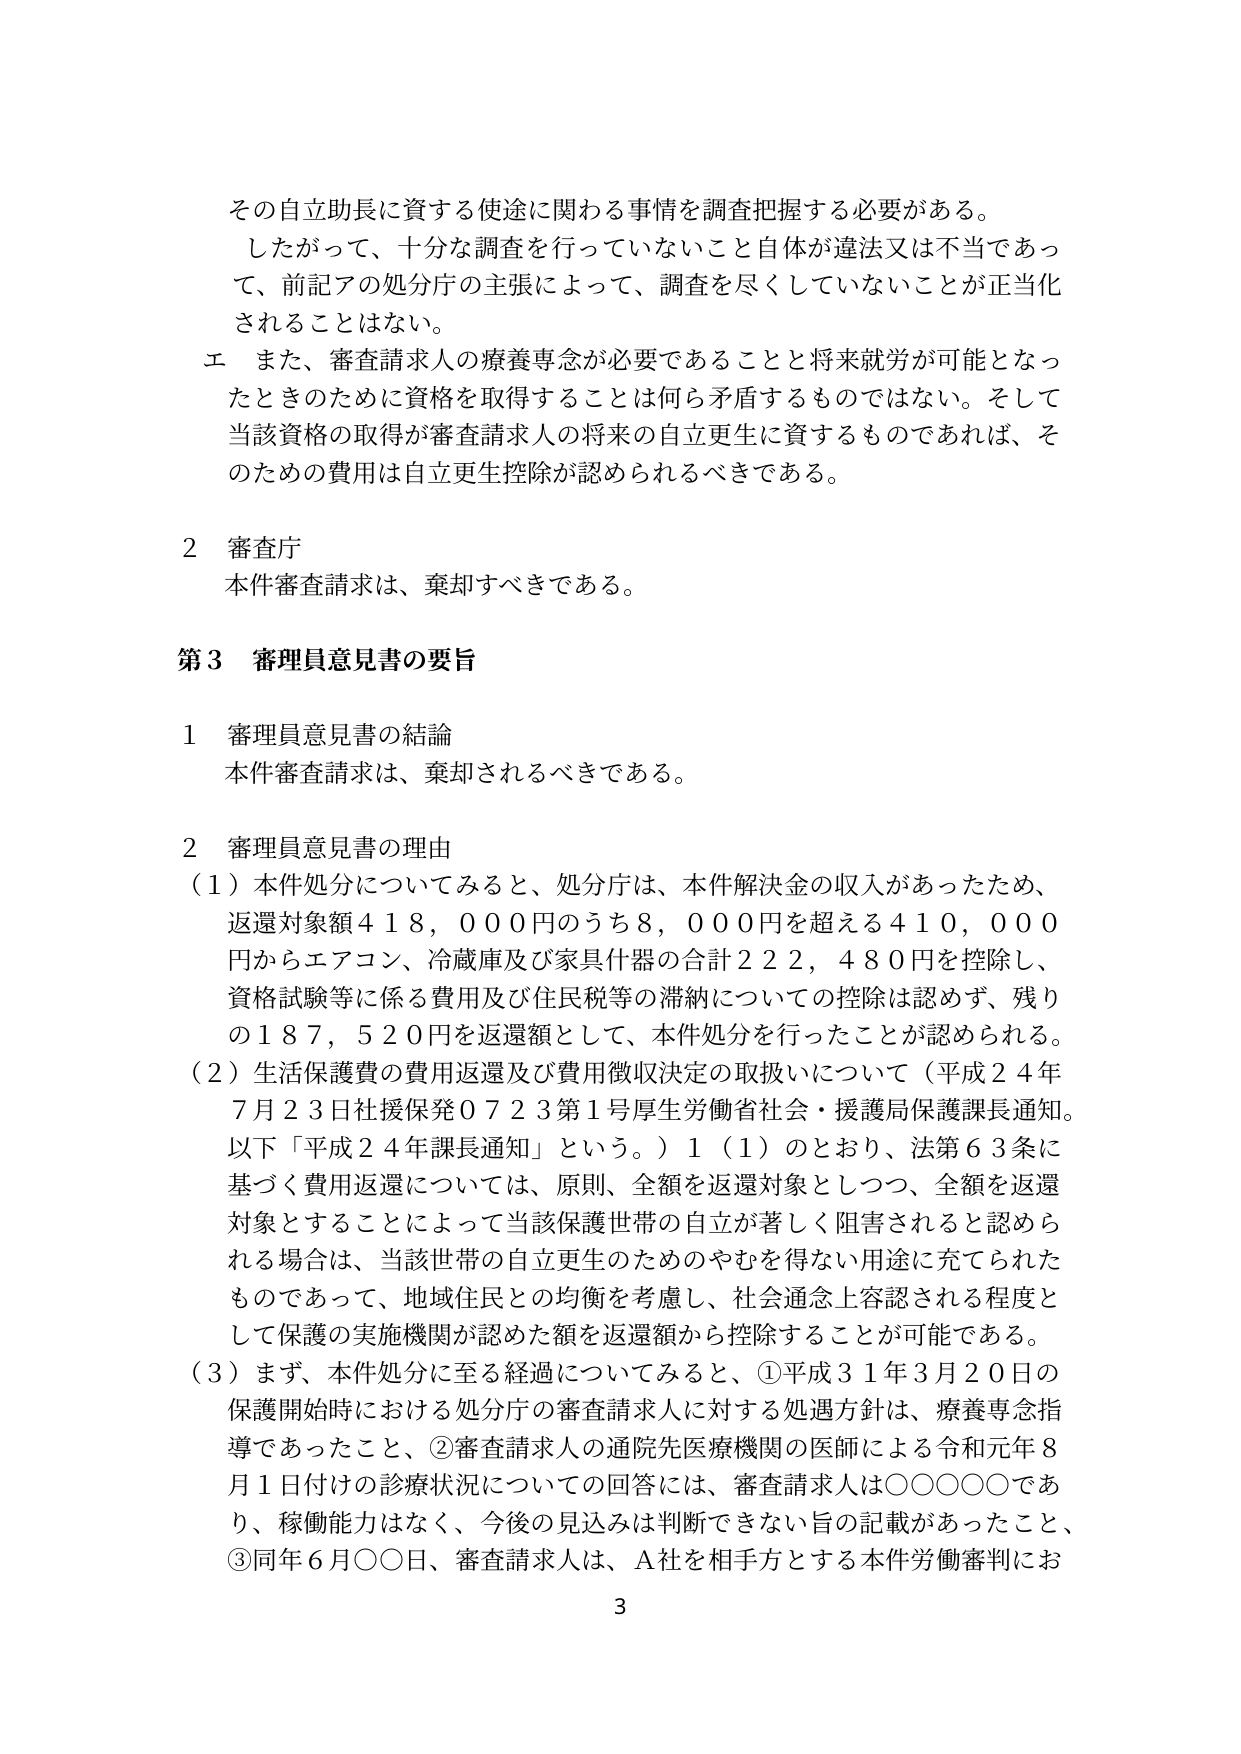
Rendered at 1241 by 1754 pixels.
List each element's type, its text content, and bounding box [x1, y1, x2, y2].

text したがって、十分な調査を行っていないこと自体が違法又は不当であって、前記アの処分庁の主張によって、調査を尽くしていないことが正当化されることはない。 [232, 228, 1063, 340]
text 本件審査請求は、棄却されるべきである。 [199, 753, 1063, 790]
text 本件審査請求は、棄却すべきである。 [199, 565, 1063, 603]
text 第３ 審理員意見書の要旨 [177, 640, 1063, 678]
text １ 審理員意見書の結論 [177, 715, 1063, 753]
text ２ 審査庁 [177, 528, 1063, 565]
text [177, 190, 1063, 228]
text （１）本件処分についてみると、処分庁は、本件解決金の収入があったため、返還対象額４１８，０００円のうち８，０００円を超える４１０，０００円からエアコン、冷蔵庫及び家具什器の合計２２２，４８０円を控除し、資格試験等に係る費用及び住民税等の滞納についての控除は認めず、残りの１８７，５２０円を返還額として、本件処分を行ったことが認められる。 [177, 865, 1063, 1053]
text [177, 1353, 1063, 1578]
text エ また、審査請求人の療養専念が必要であることと将来就労が可能となったときのために資格を取得することは何ら矛盾するものではない。そして当該資格の取得が審査請求人の将来の自立更生に資するものであれば、そのための費用は自立更生控除が認められるべきである。 [177, 340, 1063, 490]
text ２ 審理員意見書の理由 [177, 828, 1063, 865]
text （２）生活保護費の費用返還及び費用徴収決定の取扱いについて（平成２４年７月２３日社援保発０７２３第１号厚生労働省社会・援護局保護課長通知。以下「平成２４年課長通知」という。）１（１）のとおり、法第６３条に基づく費用返還については、原則、全額を返還対象としつつ、全額を返還対象とすることによって当該保護世帯の自立が著しく阻害されると認められる場合は、当該世帯の自立更生のためのやむを得ない用途に充てられたものであって、地域住民との均衡を考慮し、社会通念上容認される程度として保護の実施機関が認めた額を返還額から控除することが可能である。 [177, 1053, 1063, 1353]
